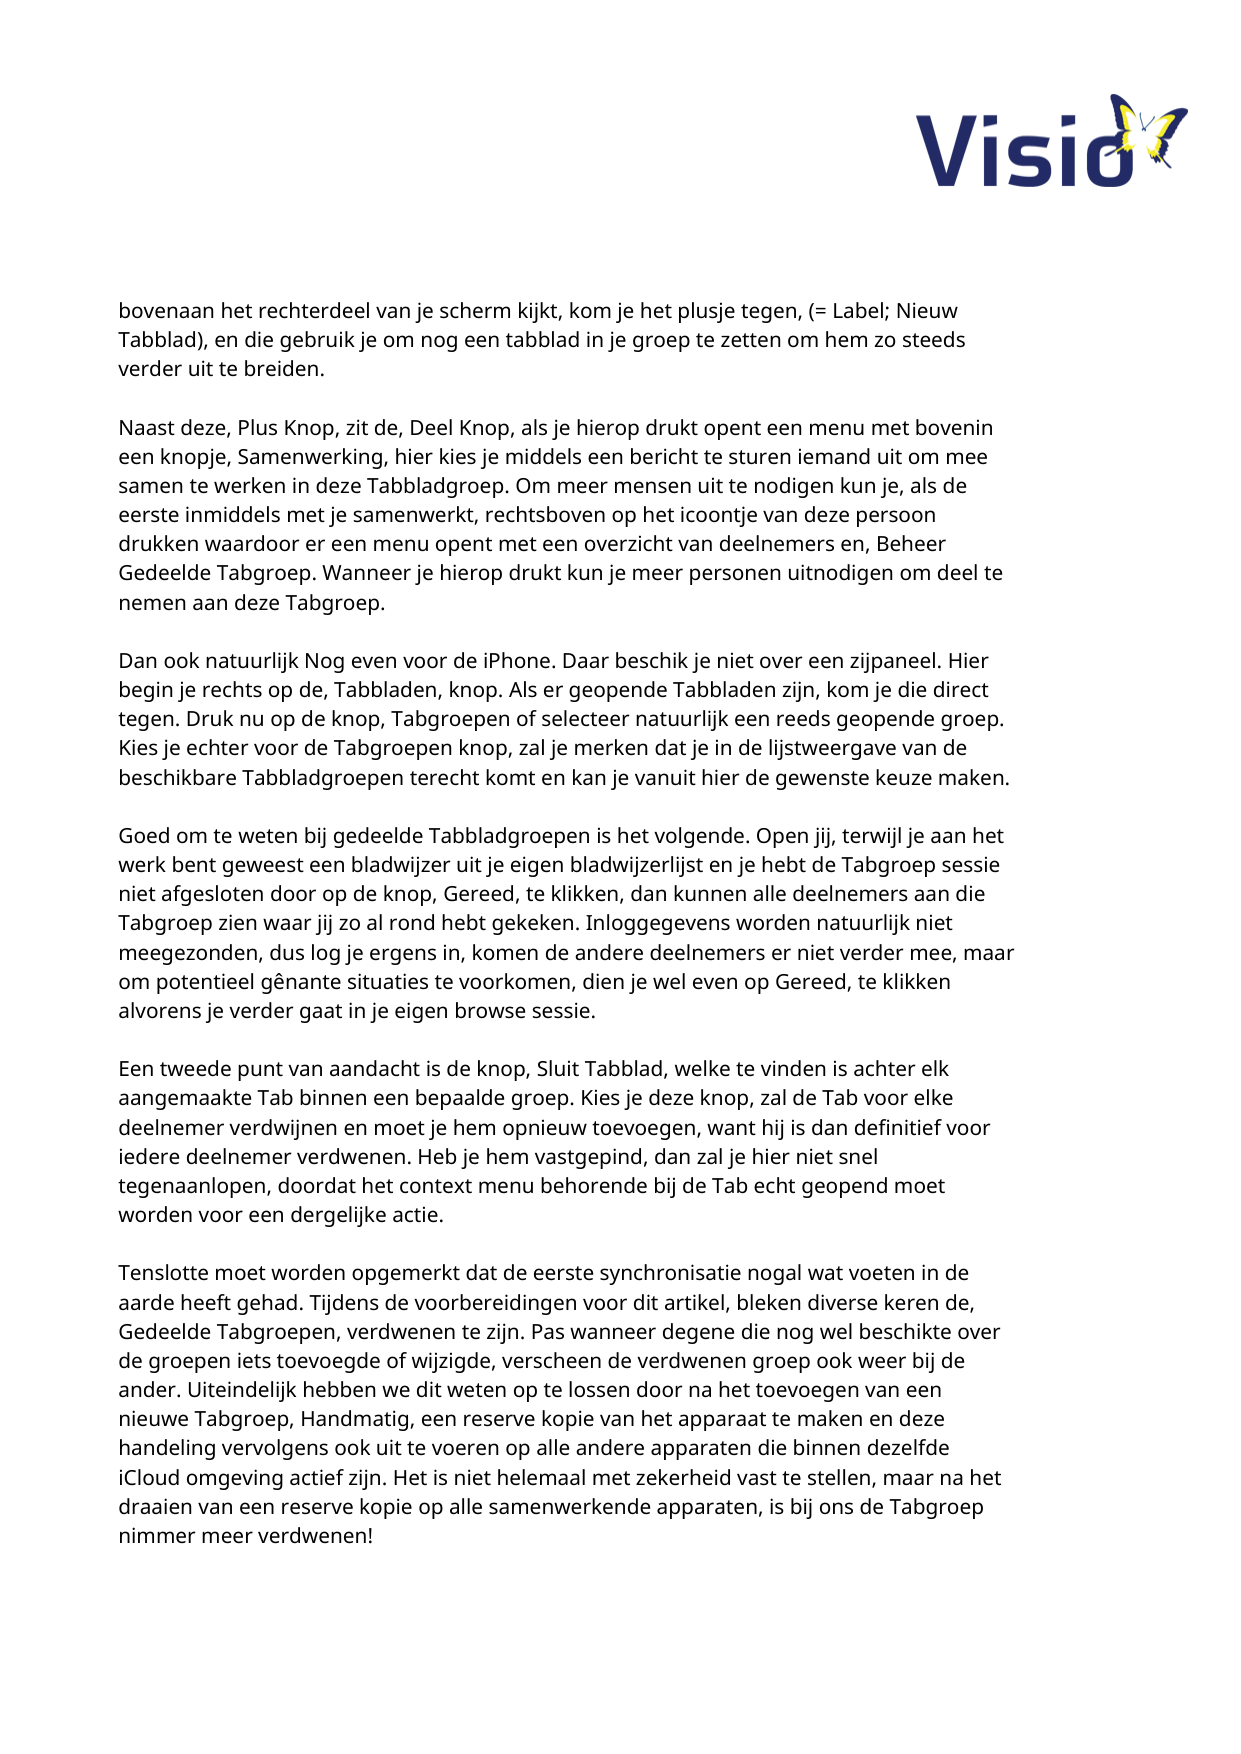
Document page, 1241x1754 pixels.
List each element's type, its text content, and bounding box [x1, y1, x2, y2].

text Naast deze, Plus Knop, zit de, Deel Knop, als je hierop drukt opent een menu met bovenin een knopje, Samenwerking, hier kies je middels een bericht te sturen iemand uit om mee samen te werken in deze Tabbladgroep. Om meer mensen uit te nodigen kun je, als de eerste inmiddels met je samenwerkt, rechtsboven op het icoontje van deze persoon drukken waardoor er een menu opent met een overzicht van deelnemers en, Beheer Gedeelde Tabgroep. Wanneer je hierop drukt kun je meer personen uitnodigen om deel te nemen aan deze Tabgroep. [118, 412, 1016, 616]
text Tenslotte moet worden opgemerkt dat de eerste synchronisatie nogal wat voeten in de aarde heeft gehad. Tijdens de voorbereidingen voor dit artikel, bleken diverse keren de, Gedeelde Tabgroepen, verdwenen te zijn. Pas wanneer degene die nog wel beschikte over de groepen iets toevoegde of wijzigde, verscheen de verdwenen groep ook weer bij de ander. Uiteindelijk hebben we dit weten op te lossen door na het toevoegen van een nieuwe Tabgroep, Handmatig, een reserve kopie van het apparaat te maken en deze handeling vervolgens ook uit te voeren op alle andere apparaten die binnen dezelfde iCloud omgeving actief zijn. Het is niet helemaal met zekerheid vast te stellen, maar na het draaien van een reserve kopie op alle samenwerkende apparaten, is bij ons de Tabgroep nimmer meer verdwenen! [118, 1258, 1016, 1549]
text Een tweede punt van aandacht is de knop, Sluit Tabblad, welke te vinden is achter elk aangemaakte Tab binnen een bepaalde groep. Kies je deze knop, zal de Tab voor elke deelnemer verdwijnen en moet je hem opnieuw toevoegen, want hij is dan definitief voor iedere deelnemer verdwenen. Heb je hem vastgepind, dan zal je hier niet snel tegenaanlopen, doordat het context menu behorende bij de Tab echt geopend moet worden voor een dergelijke actie. [118, 1054, 1016, 1229]
text Dan ook natuurlijk Nog even voor de iPhone. Daar beschik je niet over een zijpaneel. Hier begin je rechts op de, Tabbladen, knop. Als er geopende Tabbladen zijn, kom je die direct tegen. Druk nu op de knop, Tabgroepen of selecteer natuurlijk een reeds geopende groep. Kies je echter voor de Tabgroepen knop, zal je merken dat je in de lijstweergave van de beschikbare Tabbladgroepen terecht komt en kan je vanuit hier de gewenste keuze maken. [118, 645, 1016, 791]
text Goed om te weten bij gedeelde Tabbladgroepen is het volgende. Open jij, terwijl je aan het werk bent geweest een bladwijzer uit je eigen bladwijzerlijst en je hebt de Tabgroep sessie niet afgesloten door op de knop, Gereed, te klikken, dan kunnen alle deelnemers aan die Tabgroep zien waar jij zo al rond hebt gekeken. Inloggegevens worden natuurlijk niet meegezonden, dus log je ergens in, komen de andere deelnemers er niet verder mee, maar om potentieel gênante situaties te voorkomen, dien je wel even op Gereed, te klikken alvorens je verder gaat in je eigen browse sessie. [118, 820, 1016, 1024]
picture [904, 89, 1199, 190]
